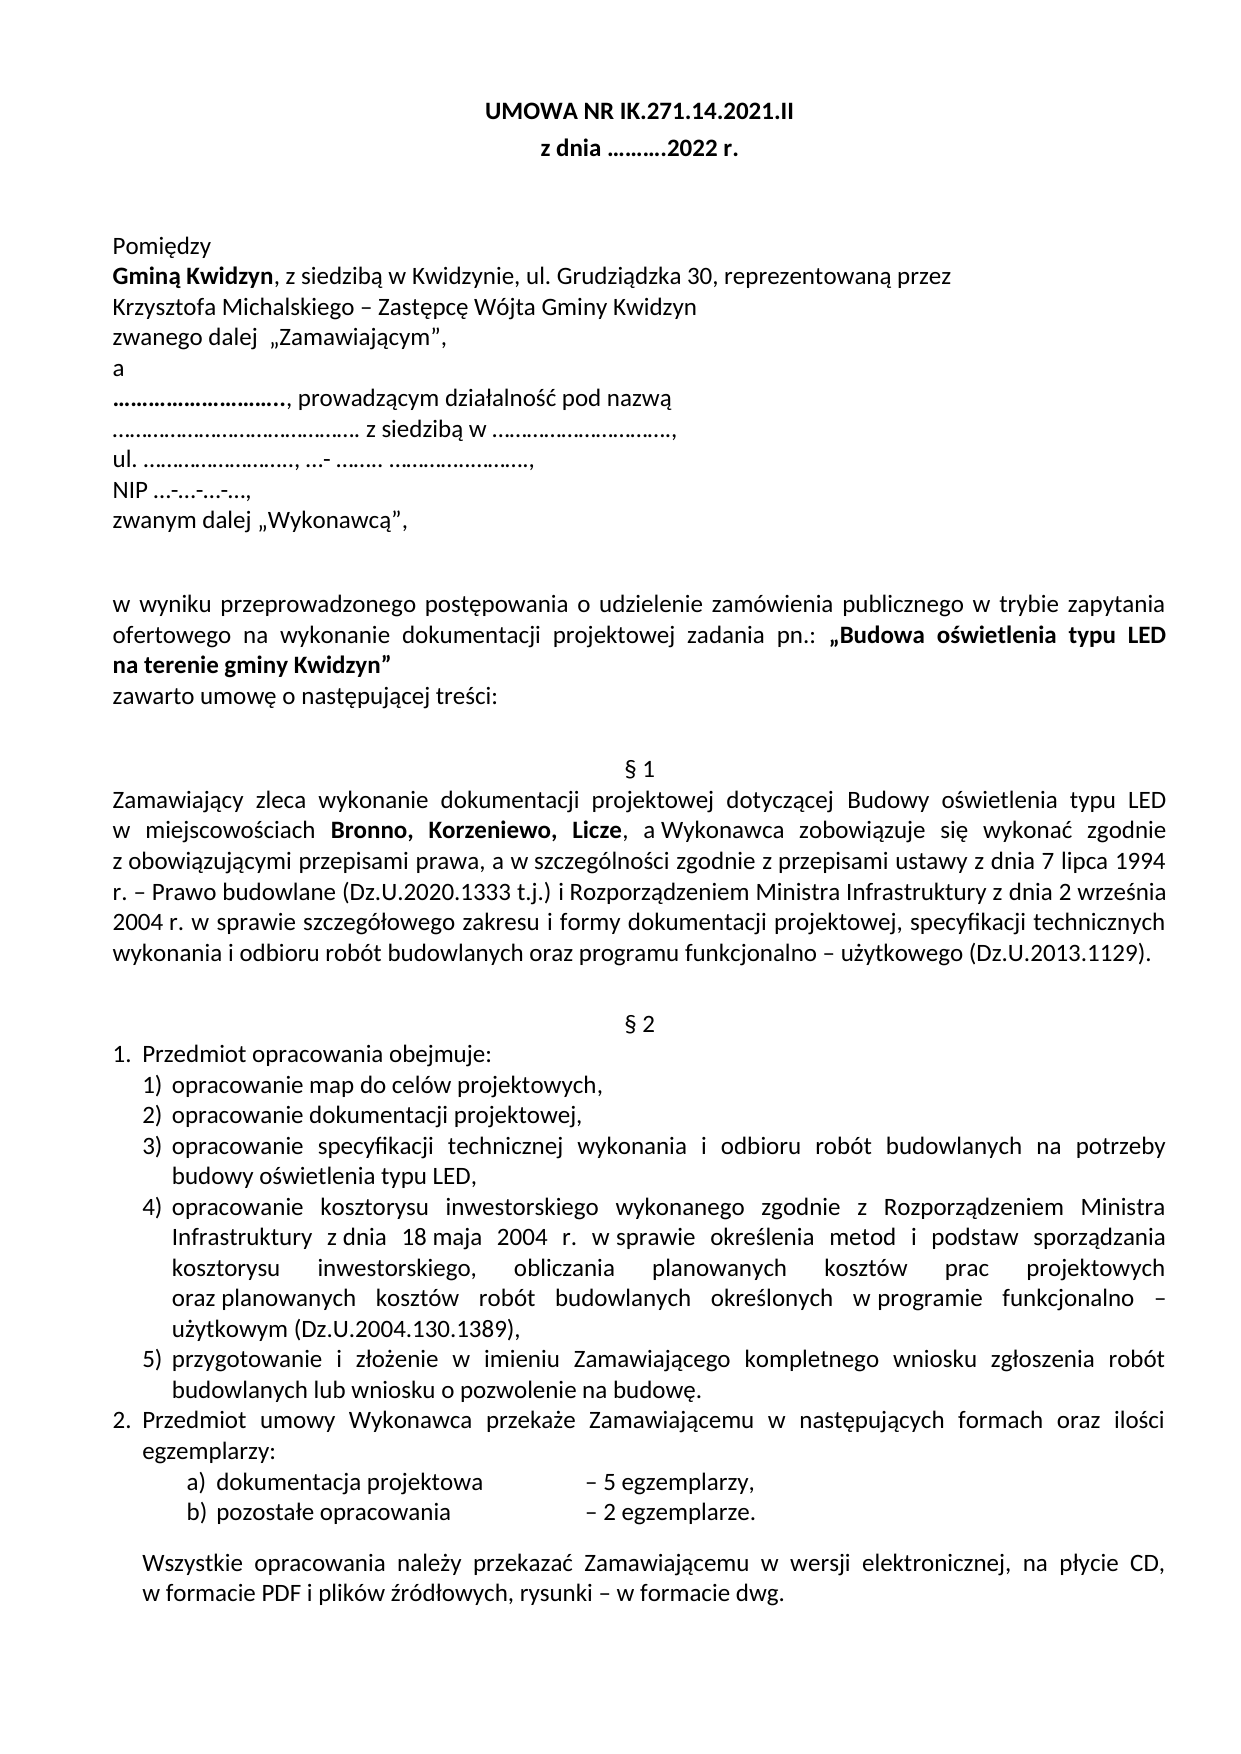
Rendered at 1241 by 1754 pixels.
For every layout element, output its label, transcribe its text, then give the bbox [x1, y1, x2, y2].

text § 2 [112, 1008, 1167, 1038]
text zawarto umowę o następującej treści: [112, 680, 1167, 711]
list opracowanie kosztorysu inwestorskiego wykonanego zgodnie z Rozporządzeniem Ministra Infrastruktury z dnia 18 maja 2004 r. w sprawie określenia metod i podstaw sporządzania kosztorysu inwestorskiego, obliczania planowanych kosztów prac projektowych oraz planowanych kosztów robót budowlanych określonych w programie funkcjonalno – użytkowym (Dz.U.2004.130.1389), [142, 1191, 1167, 1344]
text zwanym dalej „Wykonawcą”, [112, 504, 1167, 535]
text z dnia ……….2022 r. [112, 132, 1167, 163]
text ul. …………………….., …- …….. …………..………., [112, 443, 1167, 474]
text Pomiędzy [112, 230, 1167, 260]
text ……………………….., prowadzącym działalność pod nazwą [112, 382, 1167, 413]
list pozostałe opracowania – 2 egzemplarze. [186, 1496, 1167, 1527]
text § 1 [112, 754, 1167, 784]
list opracowanie specyfikacji technicznej wykonania i odbioru robót budowlanych na potrzeby budowy oświetlenia typu LED, [142, 1130, 1167, 1191]
text Zamawiający zleca wykonanie dokumentacji projektowej dotyczącej Budowy oświetlenia typu LED w miejscowościach Bronno, Korzeniewo, Licze, a Wykonawca zobowiązuje się wykonać zgodnie z obowiązującymi przepisami prawa, a w szczególności zgodnie z przepisami ustawy z dnia 7 lipca 1994 r. – Prawo budowlane (Dz.U.2020.1333 t.j.) i Rozporządzeniem Ministra Infrastruktury z dnia 2 września 2004 r. w sprawie szczegółowego zakresu i formy dokumentacji projektowej, specyfikacji technicznych wykonania i odbioru robót budowlanych oraz programu funkcjonalno – użytkowego (Dz.U.2013.1129). [112, 784, 1167, 967]
list Przedmiot umowy Wykonawca przekaże Zamawiającemu w następujących formach oraz ilości egzemplarzy: [112, 1405, 1167, 1466]
text zwanego dalej „Zamawiającym”, [112, 321, 1167, 352]
text ……………………………………. z siedzibą w …………………………., [112, 413, 1167, 443]
list dokumentacja projektowa – 5 egzemplarzy, [186, 1466, 1167, 1496]
text a [112, 352, 1167, 382]
text UMOWA NR IK.271.14.2021.II [112, 95, 1167, 126]
list opracowanie map do celów projektowych, [142, 1069, 1167, 1099]
text w wyniku przeprowadzonego postępowania o udzielenie zamówienia publicznego w trybie zapytania ofertowego na wykonanie dokumentacji projektowej zadania pn.: „Budowa oświetlenia typu LED na terenie gminy Kwidzyn” [112, 588, 1167, 680]
list opracowanie dokumentacji projektowej, [142, 1099, 1167, 1130]
text Krzysztofa Michalskiego – Zastępcę Wójta Gminy Kwidzyn [112, 291, 1167, 321]
text Wszystkie opracowania należy przekazać Zamawiającemu w wersji elektronicznej, na płycie CD, w formacie PDF i plików źródłowych, rysunki – w formacie dwg. [142, 1547, 1167, 1608]
list przygotowanie i złożenie w imieniu Zamawiającego kompletnego wniosku zgłoszenia robót budowlanych lub wniosku o pozwolenie na budowę. [142, 1344, 1167, 1405]
list Przedmiot opracowania obejmuje: [112, 1038, 1167, 1069]
text NIP …-…-…-…, [112, 474, 1167, 504]
text Gminą Kwidzyn, z siedzibą w Kwidzynie, ul. Grudziądzka 30, reprezentowaną przez [112, 260, 1167, 291]
